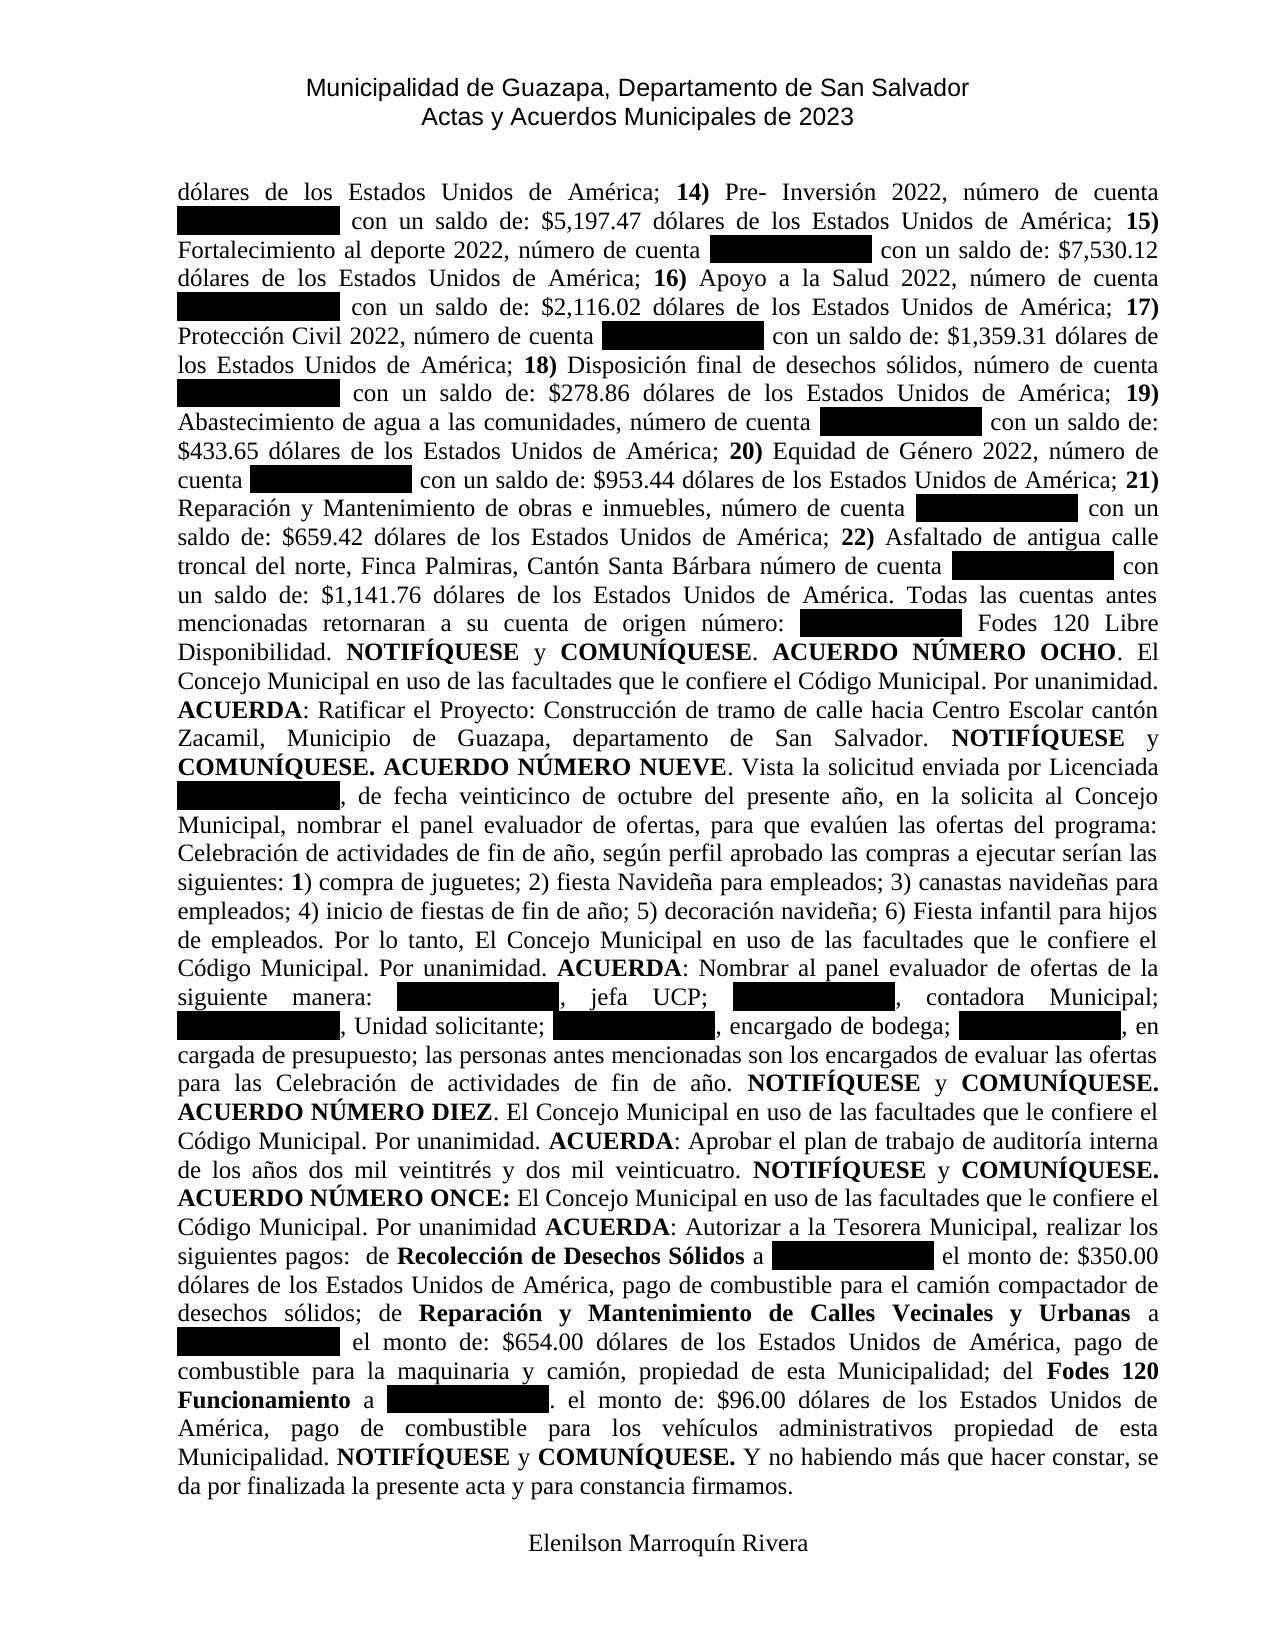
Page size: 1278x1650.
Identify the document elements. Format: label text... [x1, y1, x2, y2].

text Elenilson Marroquín Rivera [177, 1528, 1159, 1557]
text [177, 177, 1159, 1500]
